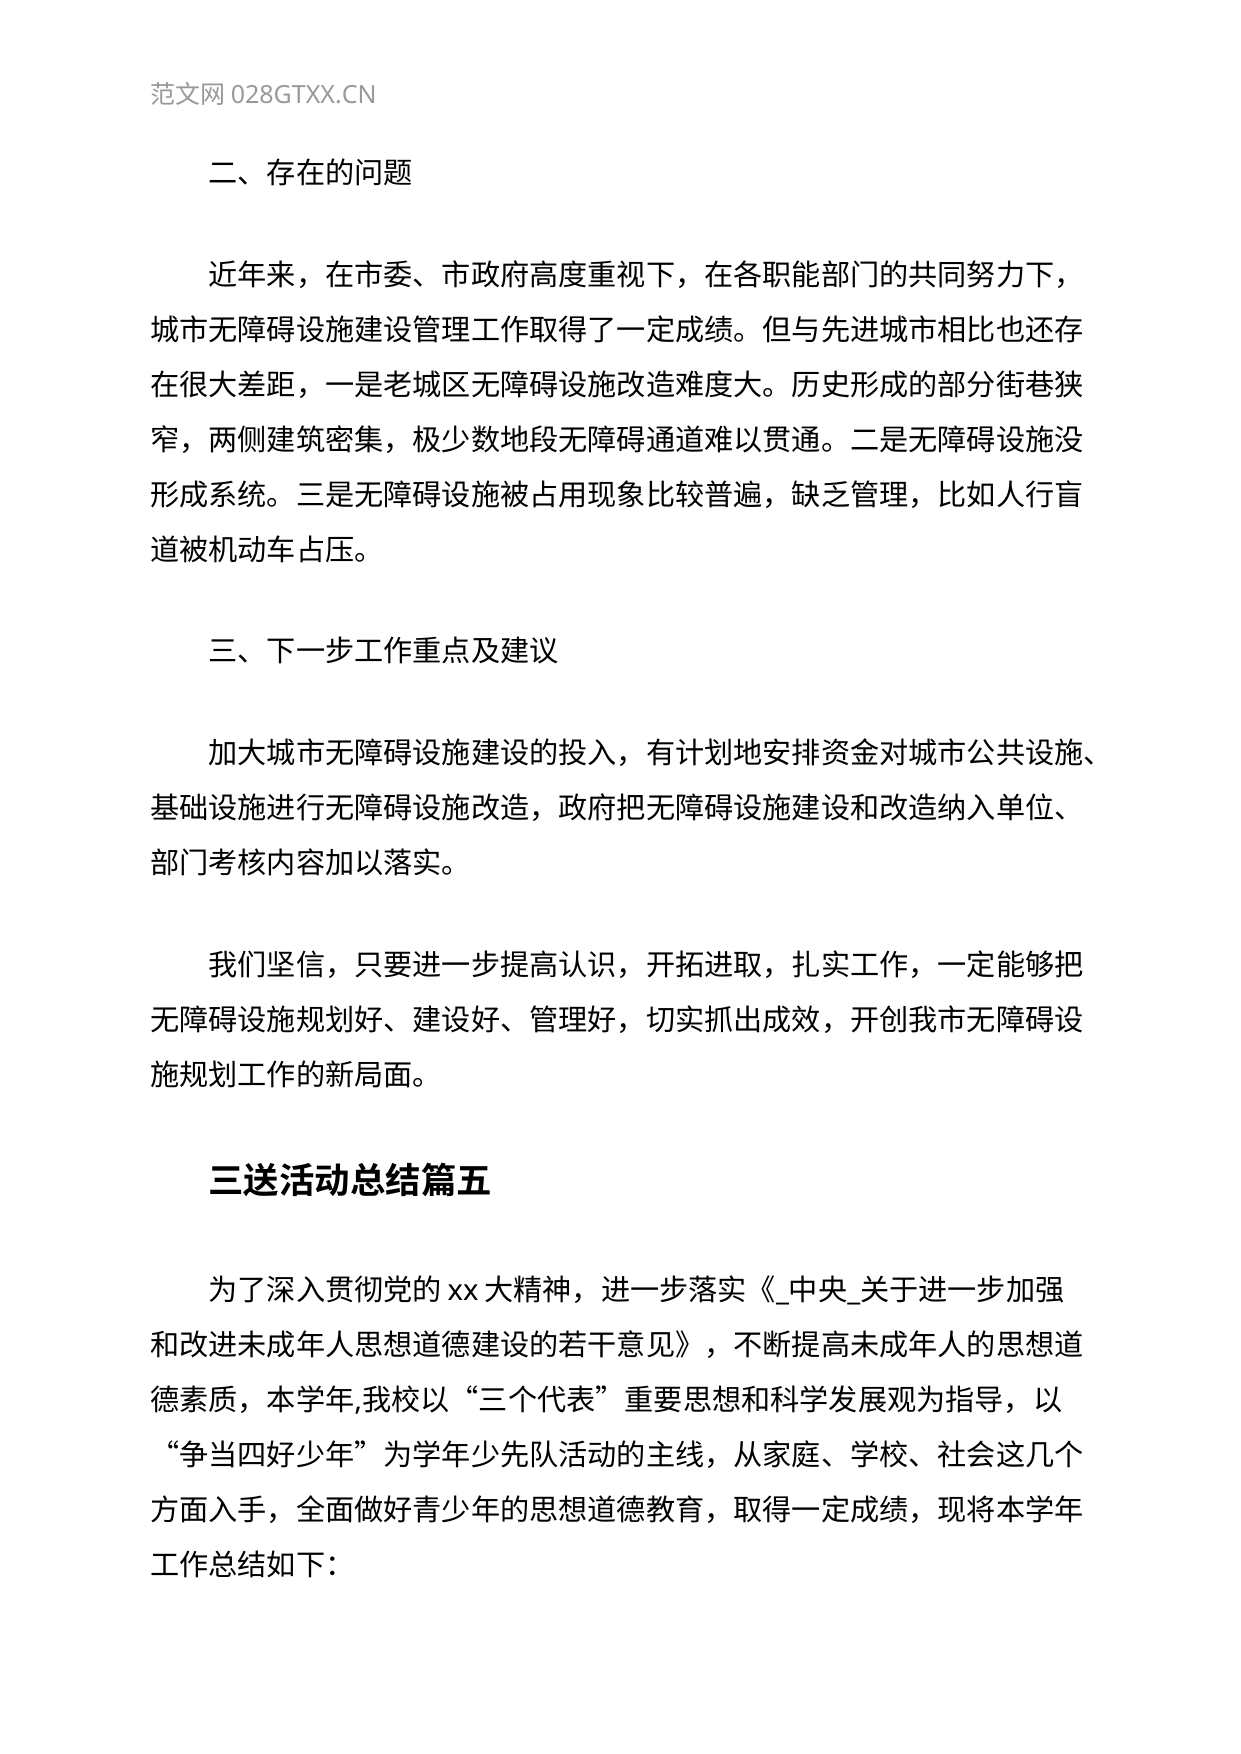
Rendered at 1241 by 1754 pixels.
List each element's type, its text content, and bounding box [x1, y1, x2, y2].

text 三送活动总结篇五 [150, 1153, 1090, 1204]
text 二、存在的问题 [150, 150, 1090, 192]
text 为了深入贯彻党的xx大精神，进一步落实《_中央_关于进一步加强和改进未成年人思想道德建设的若干意见》，不断提高未成年人的思想道德素质，本学年,我校以“三个代表”重要思想和科学发展观为指导，以“争当四好少年”为学年少先队活动的主线，从家庭、学校、社会这几个方面入手，全面做好青少年的思想道德教育，取得一定成绩，现将本学年工作总结如下： [150, 1266, 1090, 1583]
text 三、下一步工作重点及建议 [150, 628, 1090, 670]
text 我们坚信，只要进一步提高认识，开拓进取，扎实工作，一定能够把无障碍设施规划好、建设好、管理好，切实抓出成效，开创我市无障碍设施规划工作的新局面。 [150, 941, 1090, 1093]
text 加大城市无障碍设施建设的投入，有计划地安排资金对城市公共设施、基础设施进行无障碍设施改造，政府把无障碍设施建设和改造纳入单位、部门考核内容加以落实。 [150, 730, 1090, 882]
text 近年来，在市委、市政府高度重视下，在各职能部门的共同努力下，城市无障碍设施建设管理工作取得了一定成绩。但与先进城市相比也还存在很大差距，一是老城区无障碍设施改造难度大。历史形成的部分街巷狭窄，两侧建筑密集，极少数地段无障碍通道难以贯通。二是无障碍设施没形成系统。三是无障碍设施被占用现象比较普遍，缺乏管理，比如人行盲道被机动车占压。 [150, 252, 1090, 568]
